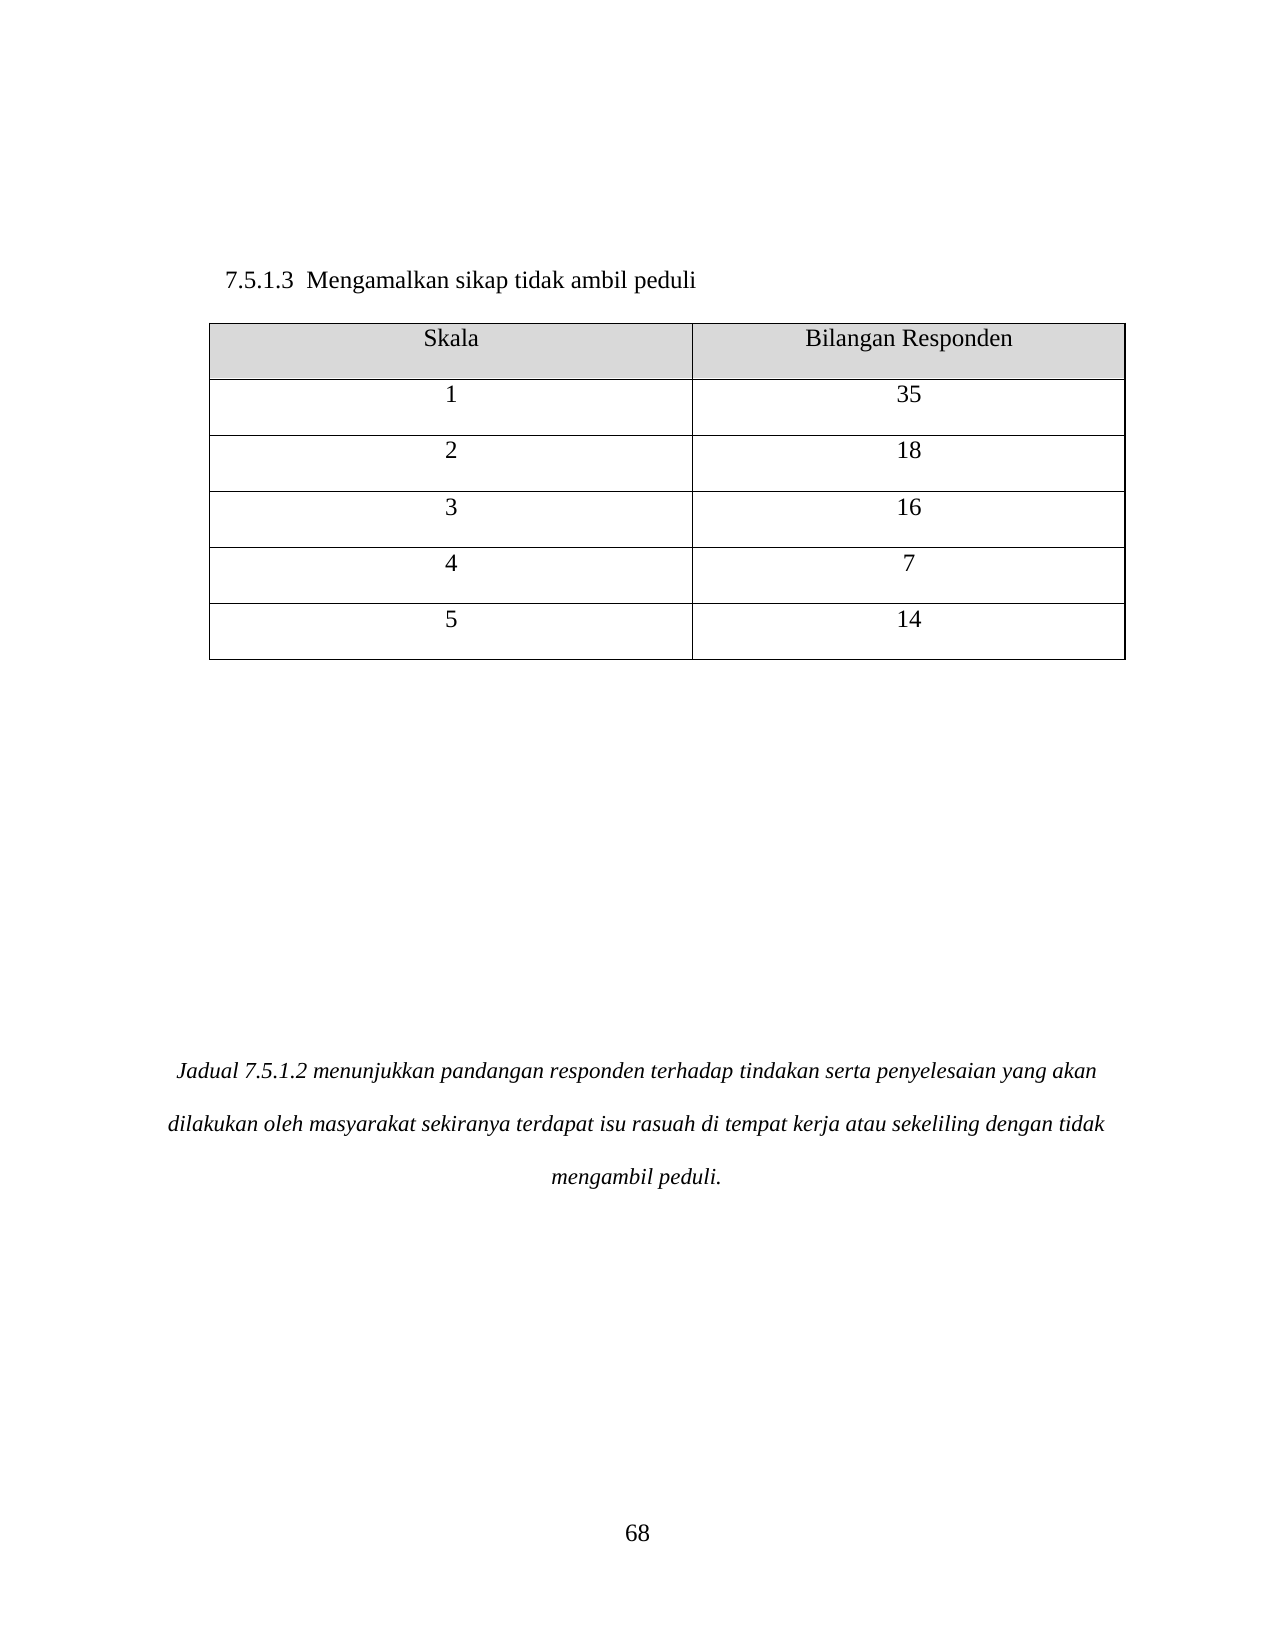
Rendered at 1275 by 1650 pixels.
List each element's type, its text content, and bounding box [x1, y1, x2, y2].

table_cell 1 [210, 380, 692, 434]
table_cell 35 [693, 380, 1124, 434]
table_cell 18 [693, 436, 1124, 491]
text 7.5.1.3 Mengamalkan sikap tidak ambil peduli [225, 265, 1125, 294]
table_cell 2 [210, 436, 692, 491]
text Jadual 7.5.1.2 menunjukkan pandangan responden terhadap tindakan serta penyelesaian yang akan dilakukan oleh masyarakat sekiranya terdapat isu rasuah di tempat kerja atau sekeliling dengan tidak mengambil peduli. [150, 1057, 1125, 1189]
table_cell 16 [693, 492, 1124, 547]
table_cell 5 [210, 604, 692, 659]
table_cell 7 [693, 548, 1124, 603]
table_cell 4 [210, 548, 692, 603]
table_header Skala [210, 324, 692, 378]
table_cell 3 [210, 492, 692, 547]
table_header Bilangan Responden [693, 324, 1124, 378]
table_cell 14 [693, 604, 1124, 659]
